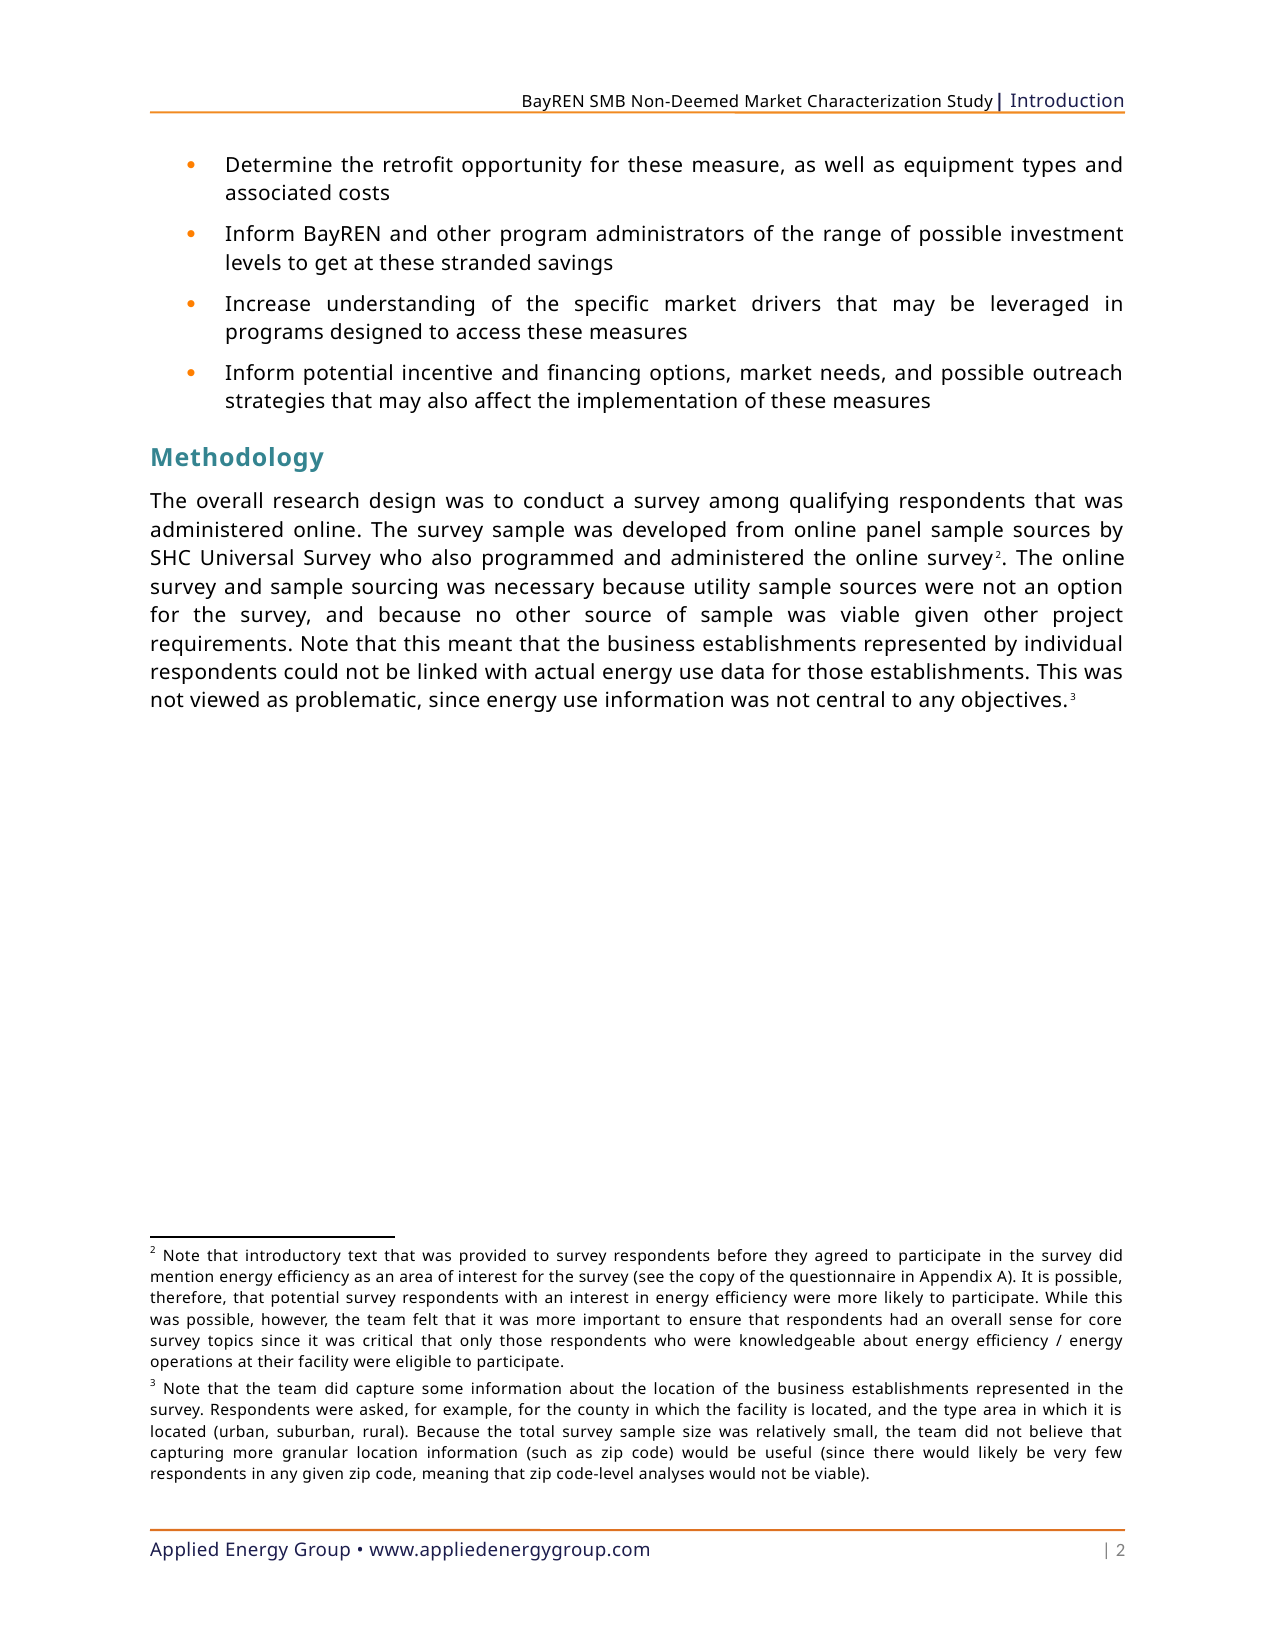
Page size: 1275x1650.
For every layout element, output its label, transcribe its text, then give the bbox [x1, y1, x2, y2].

list Inform BayREN and other program administrators of the range of possible investment levels to get at these stranded savings [187, 219, 1125, 276]
list Increase understanding of the specific market drivers that may be leveraged in programs designed to access these measures [187, 289, 1125, 346]
list Inform potential incentive and financing options, market needs, and possible outreach strategies that may also affect the implementation of these measures [187, 358, 1125, 415]
subtitle Methodology [150, 440, 1125, 474]
text The overall research design was to conduct a survey among qualifying respondents that was administered online. The survey sample was developed from online panel sample sources by SHC Universal Survey who also programmed and administered the online survey. The online survey and sample sourcing was necessary because utility sample sources were not an option for the survey, and because no other source of sample was viable given other project requirements. Note that this meant that the business establishments represented by individual respondents could not be linked with actual energy use data for those establishments. This was not viewed as problematic, since energy use information was not central to any objectives. [150, 487, 1125, 714]
list Determine the retrofit opportunity for these measure, as well as equipment types and associated costs [187, 150, 1125, 207]
